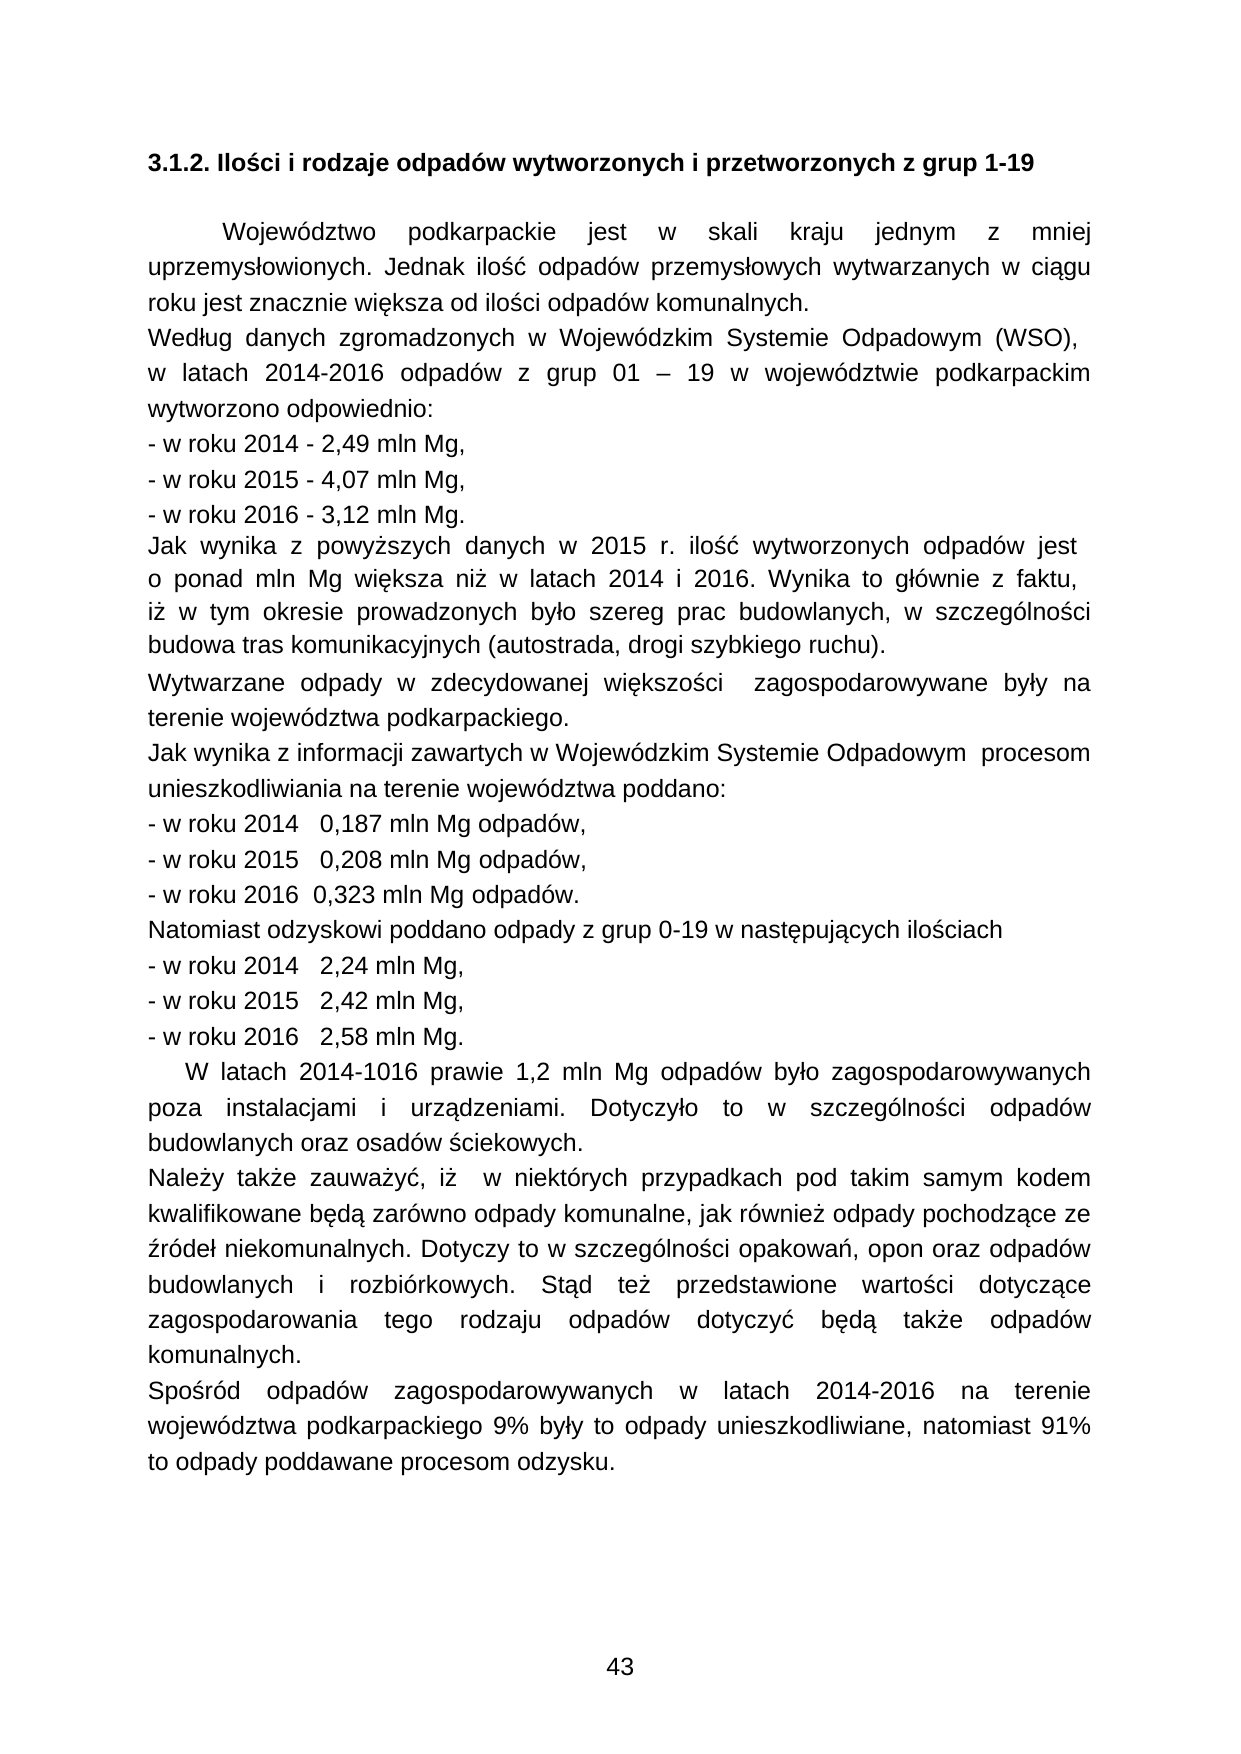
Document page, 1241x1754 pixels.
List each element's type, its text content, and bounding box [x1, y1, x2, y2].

text Wytwarzane odpady w zdecydowanej większości zagospodarowywane były na terenie województwa podkarpackiego. [148, 663, 1092, 733]
text - w roku 2015 2,42 mln Mg, [148, 981, 1092, 1017]
text Jak wynika z powyższych danych w 2015 r. ilość wytworzonych odpadów jest o ponad mln Mg większa niż w latach 2014 i 2016. Wynika to głównie z faktu, iż w tym okresie prowadzonych było szereg prac budowlanych, w szczególności budowa tras komunikacyjnych (autostrada, drogi szybkiego ruchu). [148, 531, 1092, 658]
text W latach 2014-1016 prawie 1,2 mln Mg odpadów było zagospodarowywanych poza instalacjami i urządzeniami. Dotyczyło to w szczególności odpadów budowlanych oraz osadów ściekowych. [148, 1052, 1092, 1158]
text - w roku 2014 0,187 mln Mg odpadów, [148, 804, 1092, 840]
text Natomiast odzyskowi poddano odpady z grup 0-19 w następujących ilościach [148, 911, 1092, 946]
text Należy także zauważyć, iż w niektórych przypadkach pod takim samym kodem kwalifikowane będą zarówno odpady komunalne, jak również odpady pochodzące ze źródeł niekomunalnych. Dotyczy to w szczególności opakowań, opon oraz odpadów budowlanych i rozbiórkowych. Stąd też przedstawione wartości dotyczące zagospodarowania tego rodzaju odpadów dotyczyć będą także odpadów komunalnych. [148, 1158, 1092, 1371]
text Spośród odpadów zagospodarowywanych w latach 2014-2016 na terenie województwa podkarpackiego 9% były to odpady unieszkodliwiane, natomiast 91% to odpady poddawane procesom odzysku. [148, 1371, 1092, 1477]
subtitle 3.1.2. Ilości i rodzaje odpadów wytworzonych i przetworzonych z grup 1-19 [148, 148, 1092, 176]
text - w roku 2014 - 2,49 mln Mg, [148, 424, 1092, 460]
text - w roku 2014 2,24 mln Mg, [148, 946, 1092, 981]
text - w roku 2016 - 3,12 mln Mg. [148, 495, 1092, 531]
text - w roku 2016 0,323 mln Mg odpadów. [148, 875, 1092, 911]
text - w roku 2015 0,208 mln Mg odpadów, [148, 840, 1092, 875]
text Jak wynika z informacji zawartych w Wojewódzkim Systemie Odpadowym procesom unieszkodliwiania na terenie województwa poddano: [148, 733, 1092, 804]
text Województwo podkarpackie jest w skali kraju jednym z mniej uprzemysłowionych. Jednak ilość odpadów przemysłowych wytwarzanych w ciągu roku jest znacznie większa od ilości odpadów komunalnych. [148, 212, 1092, 318]
text - w roku 2015 - 4,07 mln Mg, [148, 460, 1092, 495]
text - w roku 2016 2,58 mln Mg. [148, 1017, 1092, 1052]
text Według danych zgromadzonych w Wojewódzkim Systemie Odpadowym (WSO), w latach 2014-2016 odpadów z grup 01 – 19 w województwie podkarpackim wytworzono odpowiednio: [148, 318, 1092, 424]
